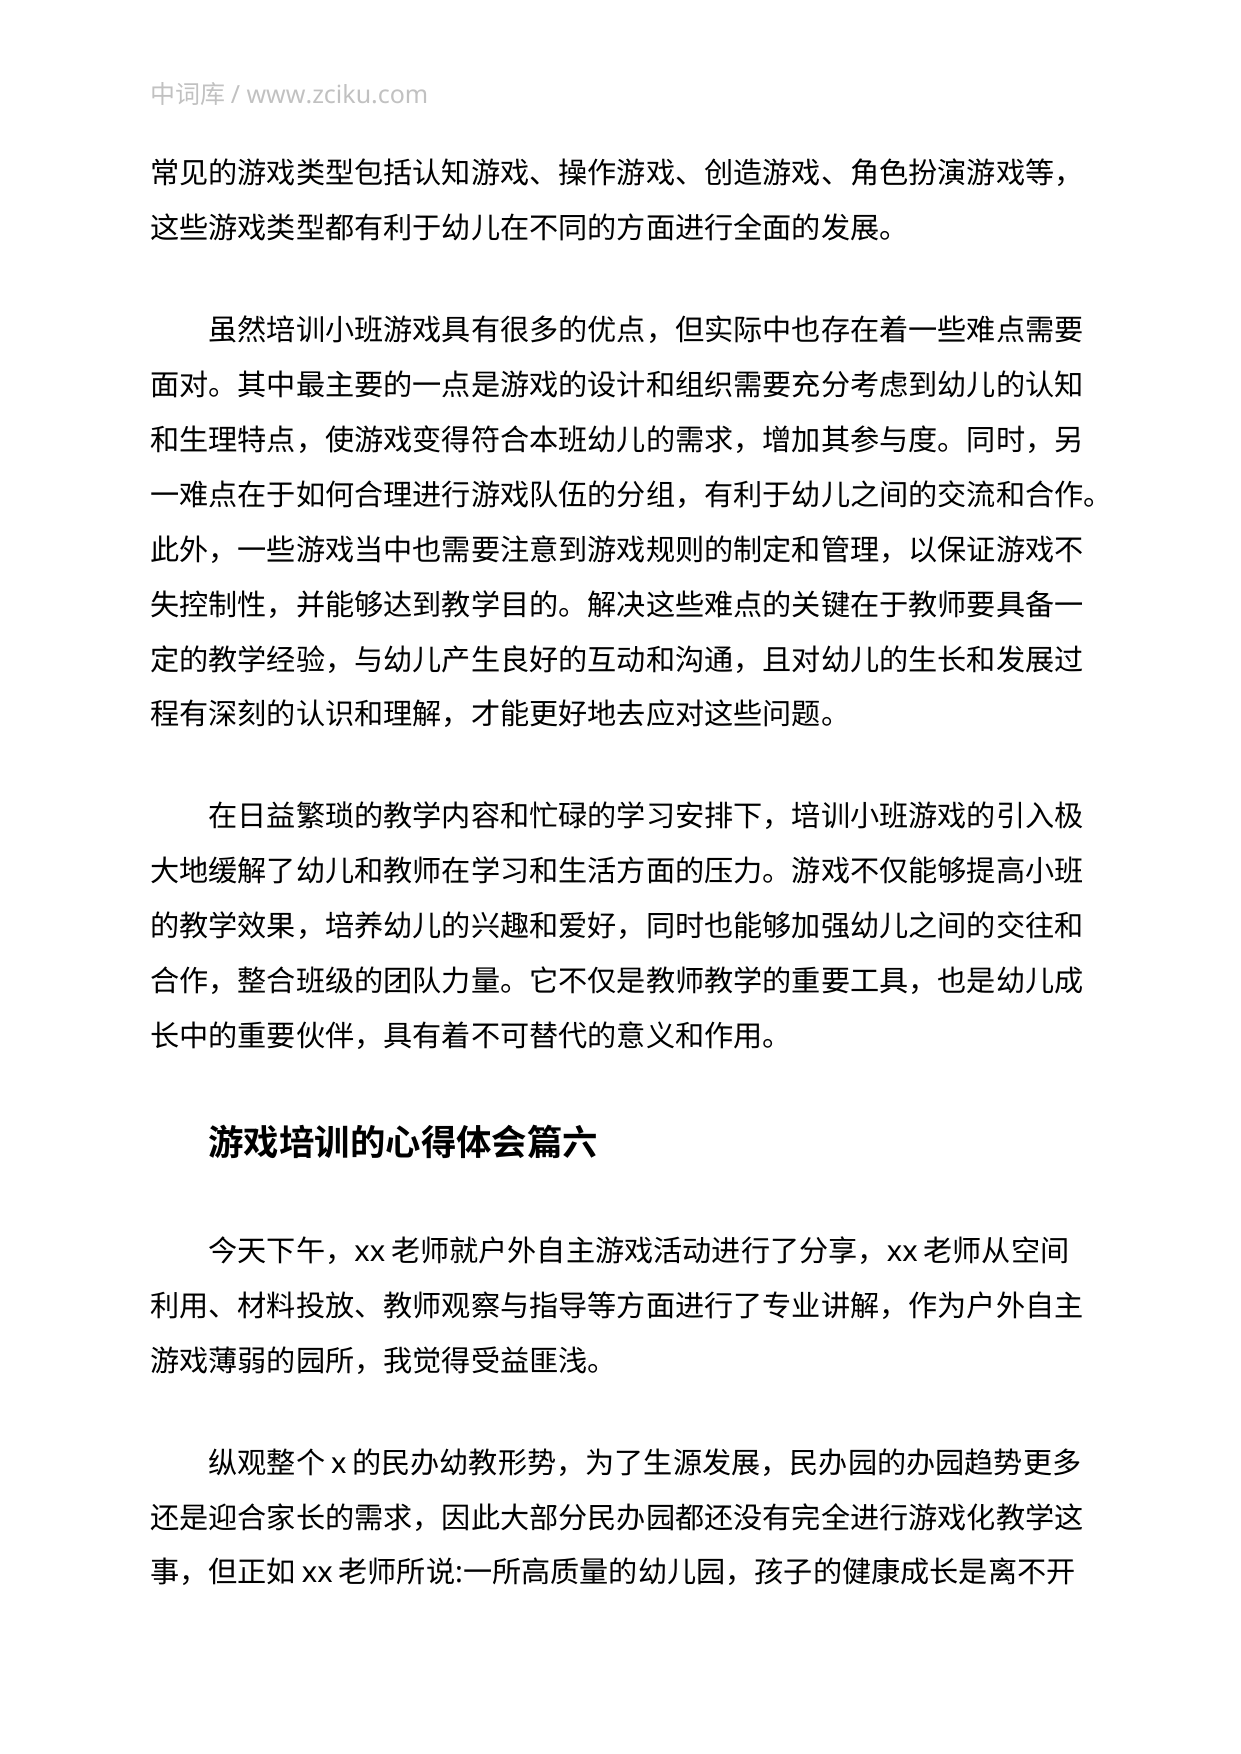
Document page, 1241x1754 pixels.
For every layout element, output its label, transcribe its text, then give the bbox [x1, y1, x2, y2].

text 今天下午，xx老师就户外自主游戏活动进行了分享，xx老师从空间利用、材料投放、教师观察与指导等方面进行了专业讲解，作为户外自主游戏薄弱的园所，我觉得受益匪浅。 [150, 1227, 1090, 1380]
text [150, 150, 1090, 247]
text 虽然培训小班游戏具有很多的优点，但实际中也存在着一些难点需要面对。其中最主要的一点是游戏的设计和组织需要充分考虑到幼儿的认知和生理特点，使游戏变得符合本班幼儿的需求，增加其参与度。同时，另一难点在于如何合理进行游戏队伍的分组，有利于幼儿之间的交流和合作。此外，一些游戏当中也需要注意到游戏规则的制定和管理，以保证游戏不失控制性，并能够达到教学目的。解决这些难点的关键在于教师要具备一定的教学经验，与幼儿产生良好的互动和沟通，且对幼儿的生长和发展过程有深刻的认识和理解，才能更好地去应对这些问题。 [150, 307, 1090, 733]
text 游戏培训的心得体会篇六 [150, 1114, 1090, 1165]
text 在日益繁琐的教学内容和忙碌的学习安排下，培训小班游戏的引入极大地缓解了幼儿和教师在学习和生活方面的压力。游戏不仅能够提高小班的教学效果，培养幼儿的兴趣和爱好，同时也能够加强幼儿之间的交往和合作，整合班级的团队力量。它不仅是教师教学的重要工具，也是幼儿成长中的重要伙伴，具有着不可替代的意义和作用。 [150, 793, 1090, 1054]
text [150, 1439, 1090, 1591]
